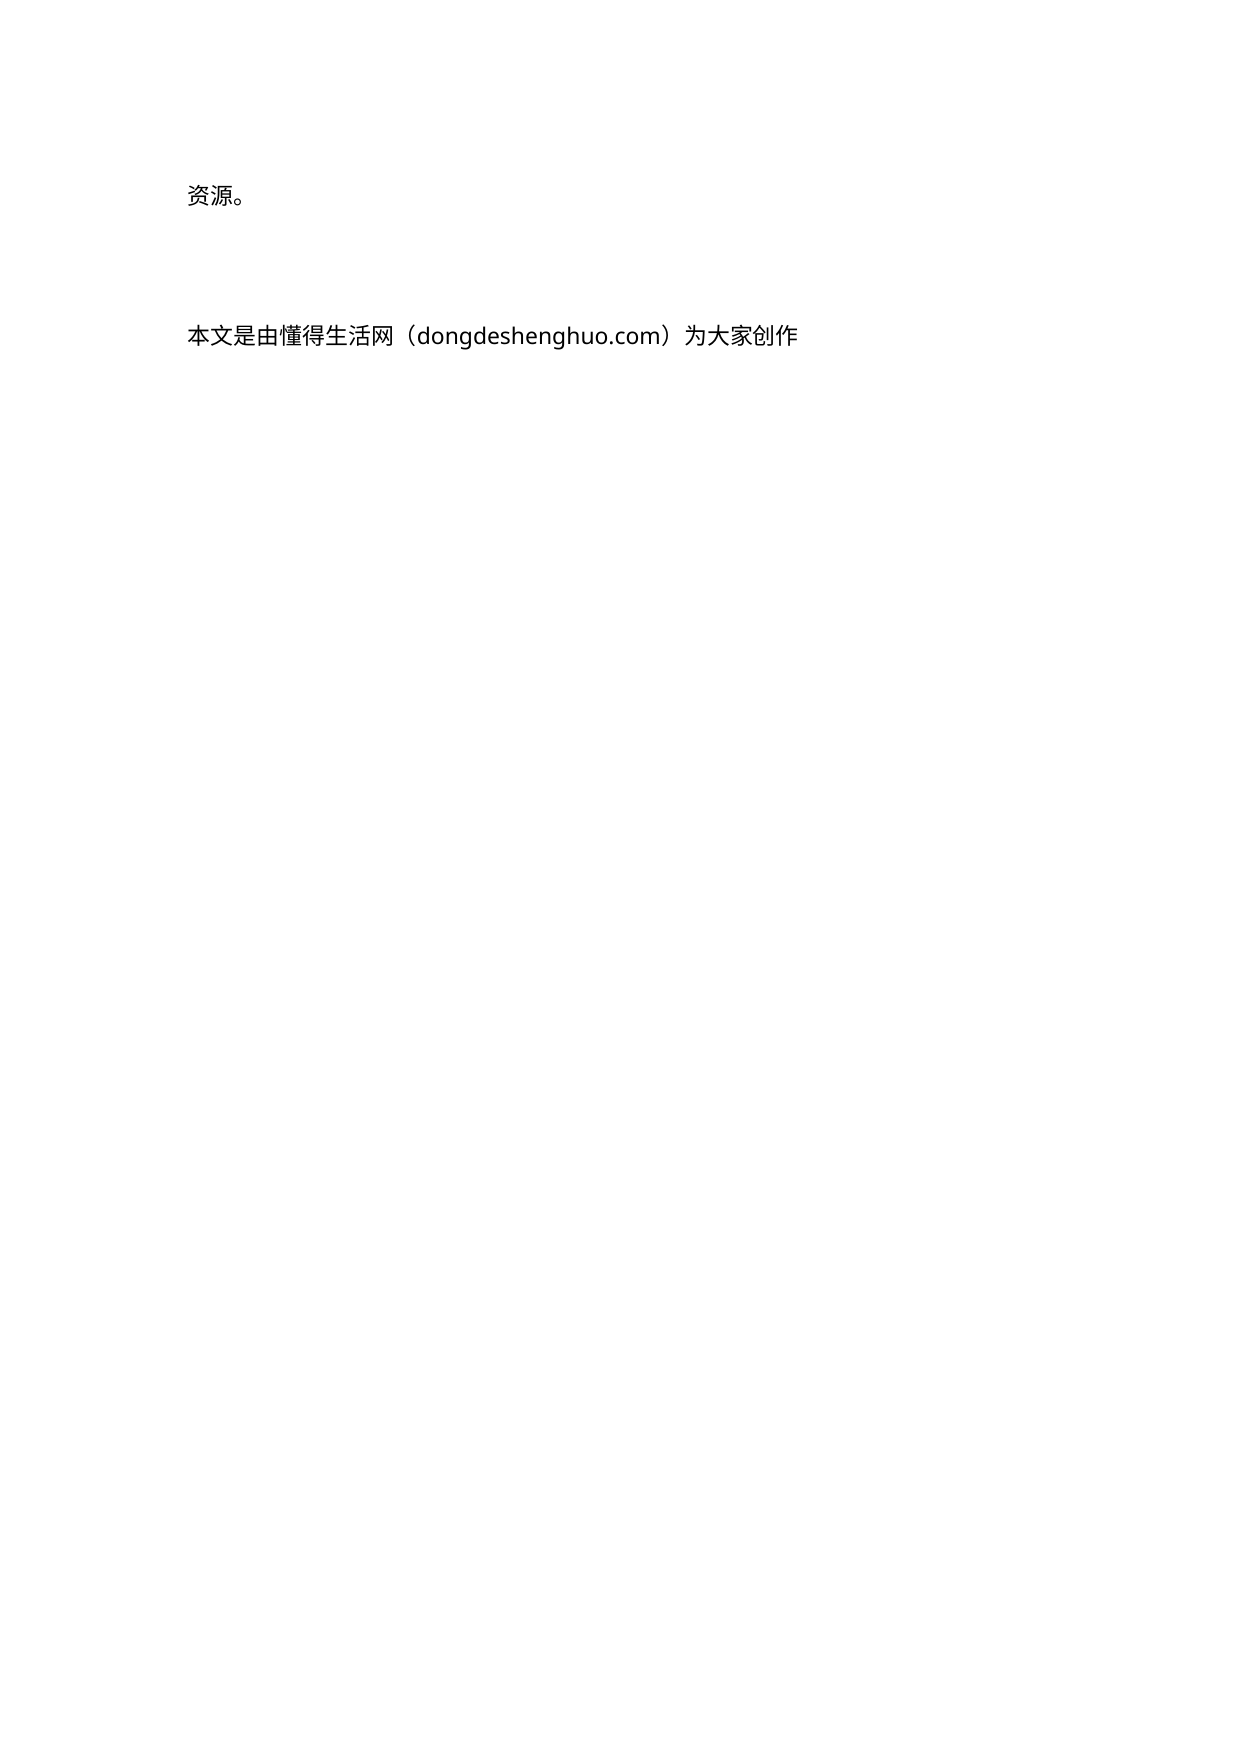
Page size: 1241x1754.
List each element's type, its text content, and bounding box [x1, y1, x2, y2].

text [187, 162, 1053, 227]
text 本文是由懂得生活网（dongdeshenghuo.com）为大家创作 [187, 302, 1053, 367]
